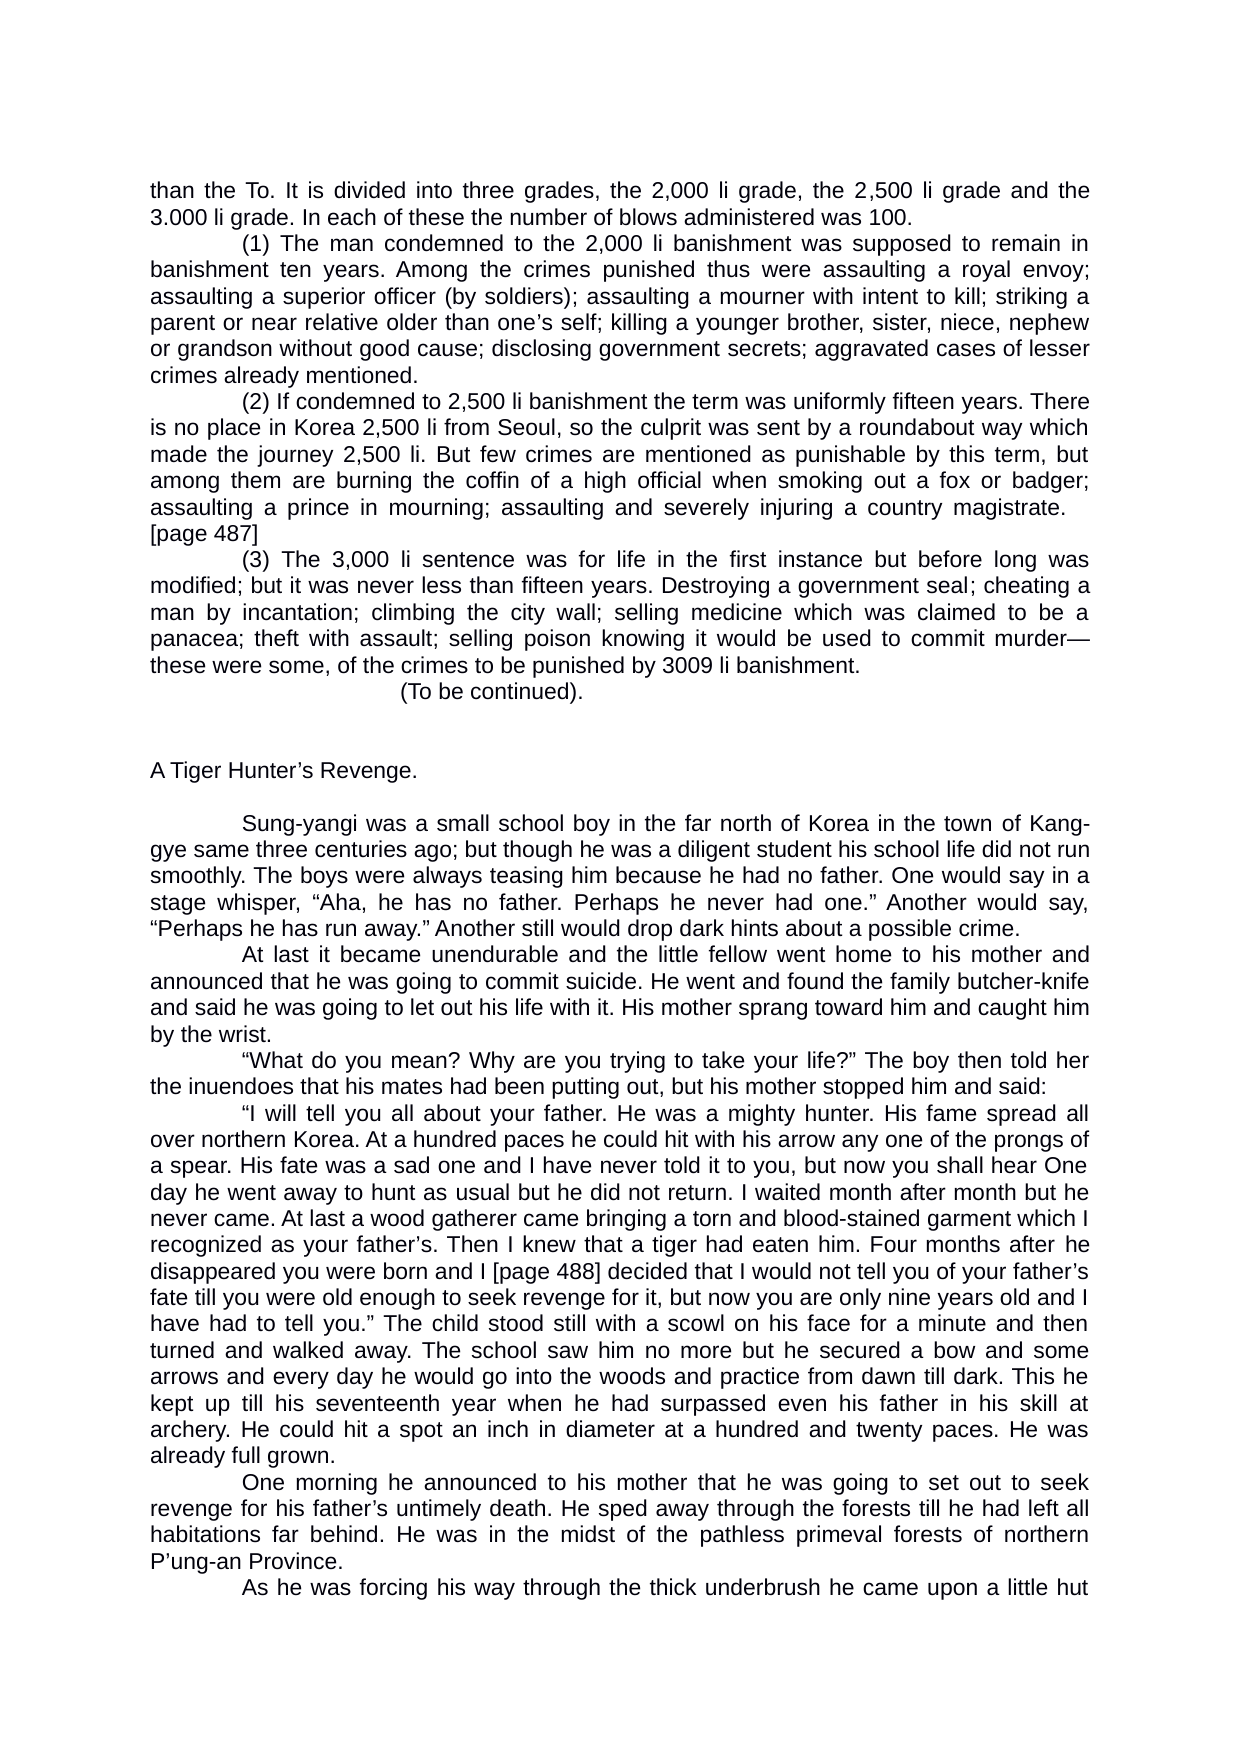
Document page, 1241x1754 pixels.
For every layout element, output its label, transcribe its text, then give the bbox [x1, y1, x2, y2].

text (To be continued). [308, 678, 1090, 704]
text A Tiger Hunter’s Revenge. [150, 757, 1090, 783]
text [150, 1574, 1090, 1600]
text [150, 177, 1090, 230]
text “I will tell you all about your father. He was a mighty hunter. His fame spread all over northern Korea. At a hundred paces he could hit with his arrow any one of the prongs of a spear. His fate was a sad one and I have never told it to you, but now you shall hear One day he went away to hunt as usual but he did not return. I waited month after month but he never came. At last a wood gatherer came bringing a torn and blood-stained garment which I recognized as your father’s. Then I knew that a tiger had eaten him. Four months after he disappeared you were born and I [page 488] decided that I would not tell you of your father’s fate till you were old enough to seek revenge for it, but now you are only nine years old and I have had to tell you.” The child stood still with a scowl on his face for a minute and then turned and walked away. The school saw him no more but he secured a bow and some arrows and every day he would go into the woods and practice from dawn till dark. This he kept up till his seventeenth year when he had surpassed even his father in his skill at archery. He could hit a spot an inch in diameter at a hundred and twenty paces. He was already full grown. [150, 1099, 1090, 1468]
text (2) If condemned to 2,500 li banishment the term was uniformly fifteen years. There is no place in Korea 2,500 li from Seoul, so the culprit was sent by a roundabout way which made the journey 2,500 li. But few crimes are mentioned as punishable by this term, but among them are burning the coffin of a high official when smoking out a fox or badger; assaulting a prince in mourning; assaulting and severely injuring a country magistrate. [page 487] [150, 388, 1090, 546]
text Sung-yangi was a small school boy in the far north of Korea in the town of Kang-gye same three centuries ago; but though he was a diligent student his school life did not run smoothly. The boys were always teasing him because he had no father. One would say in a stage whisper, “Aha, he has no father. Perhaps he never had one.” Another would say, “Perhaps he has run away.” Another still would drop dark hints about a possible crime. [150, 810, 1090, 941]
text (3) The 3,000 li sentence was for life in the first instance but before long was modified; but it was never less than fifteen years. Destroying a government seal; cheating a man by incantation; climbing the city wall; selling medicine which was claimed to be a panacea; theft with assault; selling poison knowing it would be used to commit murder—these were some, of the crimes to be punished by 3009 li banishment. [150, 546, 1090, 678]
text At last it became unendurable and the little fellow went home to his mother and announced that he was going to commit suicide. He went and found the family butcher-knife and said he was going to let out his life with it. His mother sprang toward him and caught him by the wrist. [150, 941, 1090, 1047]
text One morning he announced to his mother that he was going to set out to seek revenge for his father’s untimely death. He sped away through the forests till he had left all habitations far behind. He was in the midst of the pathless primeval forests of northern P’ung-an Province. [150, 1468, 1090, 1574]
text (1) The man condemned to the 2,000 li banishment was supposed to remain in banishment ten years. Among the crimes punished thus were assaulting a royal envoy; assaulting a superior officer (by soldiers); assaulting a mourner with intent to kill; striking a parent or near relative older than one’s self; killing a younger brother, sister, niece, nephew or grandson without good cause; disclosing government secrets; aggravated cases of lesser crimes already mentioned. [150, 230, 1090, 388]
text “What do you mean? Why are you trying to take your life?” The boy then told her the inuendoes that his mates had been putting out, but his mother stopped him and said: [150, 1047, 1090, 1099]
